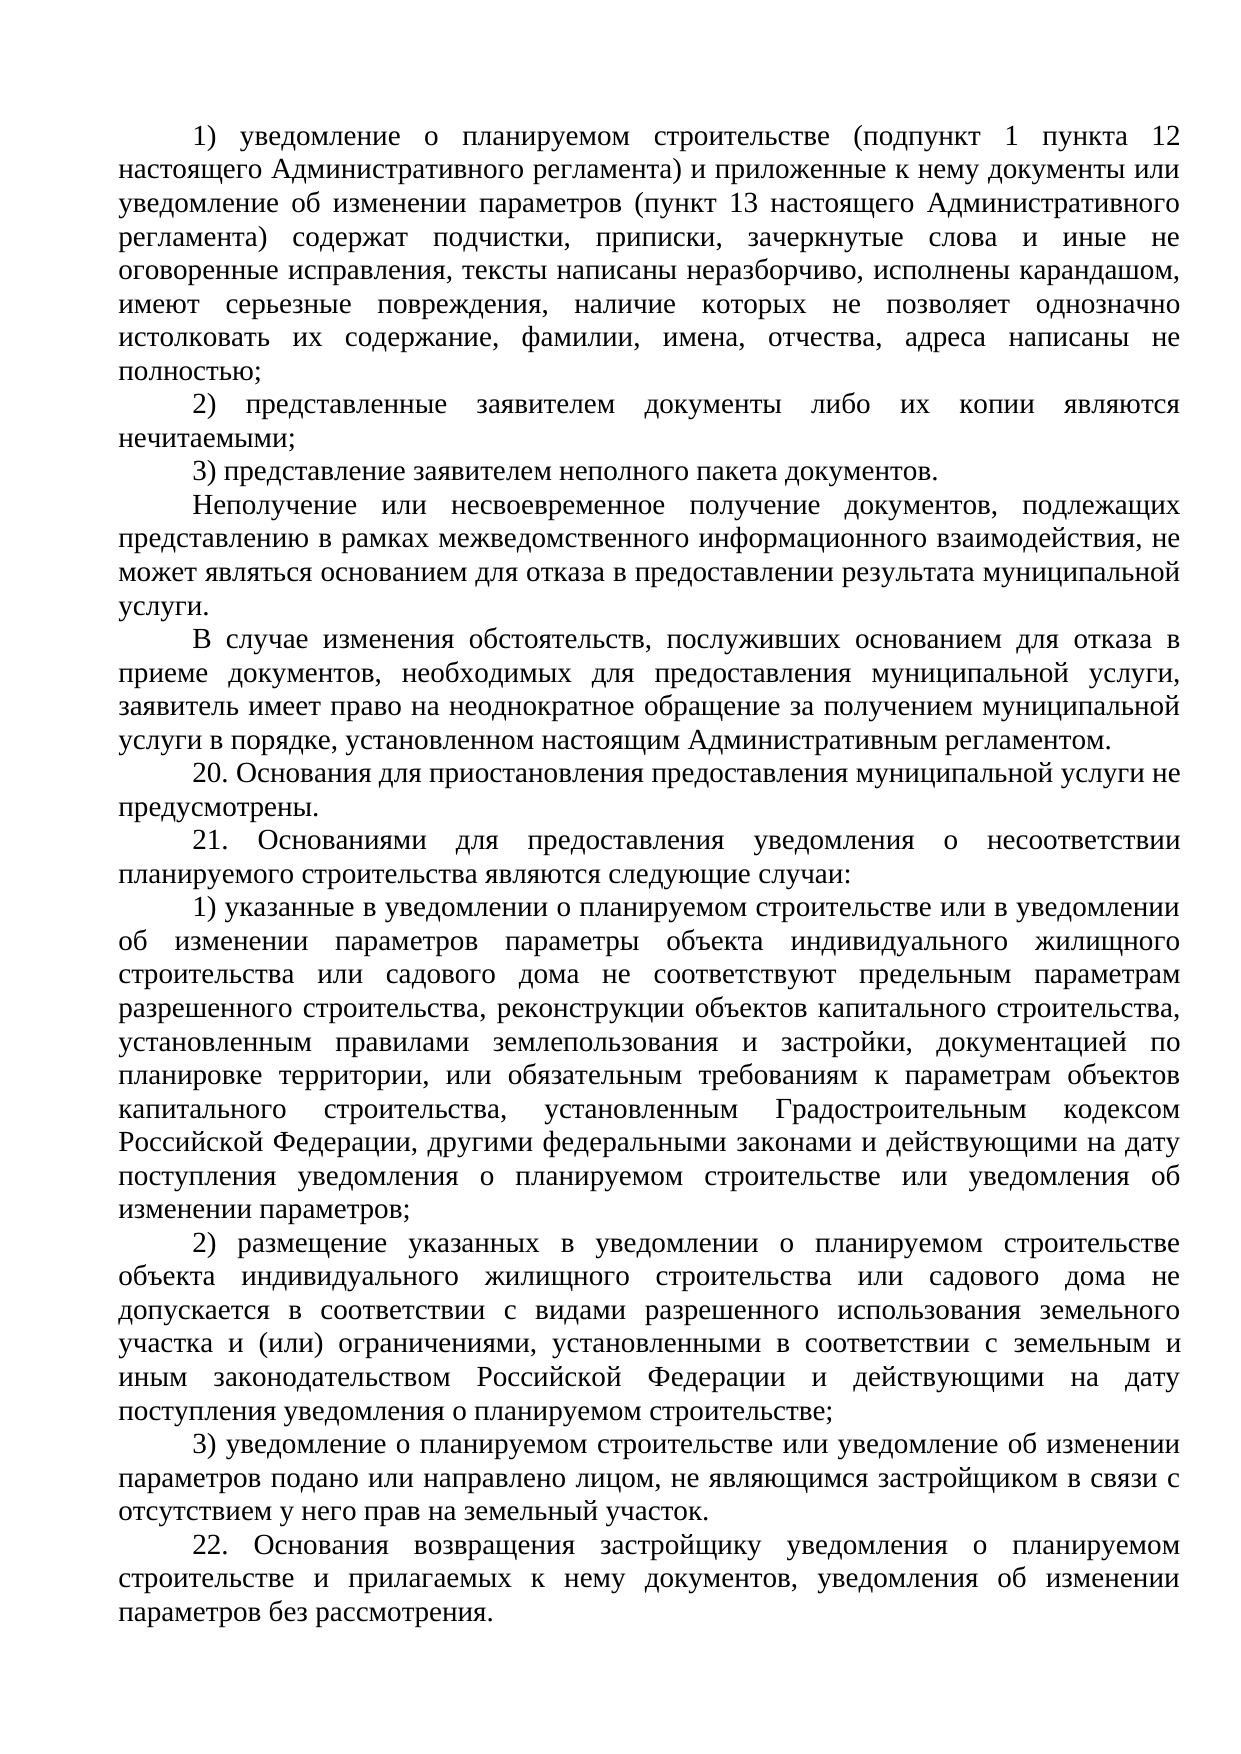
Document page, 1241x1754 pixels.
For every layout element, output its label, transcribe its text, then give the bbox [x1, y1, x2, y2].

text Неполучение или несвоевременное получение документов, подлежащих представлению в рамках межведомственного информационного взаимодействия, не может являться основанием для отказа в предоставлении результата муниципальной услуги. [118, 487, 1181, 621]
text 20. Основания для приостановления предоставления муниципальной услуги не предусмотрены. [118, 755, 1181, 822]
text 2) размещение указанных в уведомлении о планируемом строительстве объекта индивидуального жилищного строительства или садового дома не допускается в соответствии с видами разрешенного использования земельного участка и (или) ограничениями, установленными в соответствии с земельным и иным законодательством Российской Федерации и действующими на дату поступления уведомления о планируемом строительстве; [118, 1225, 1181, 1426]
text 2) представленные заявителем документы либо их копии являются нечитаемыми; [118, 386, 1181, 453]
text 21. Основаниями для предоставления уведомления о несоответствии планируемого строительства являются следующие случаи: [118, 822, 1181, 889]
text 1) уведомление о планируемом строительстве (подпункт 1 пункта 12 настоящего Административного регламента) и приложенные к нему документы или уведомление об изменении параметров (пункт 13 настоящего Административного регламента) содержат подчистки, приписки, зачеркнутые слова и иные не оговоренные исправления, тексты написаны неразборчиво, исполнены карандашом, имеют серьезные повреждения, наличие которых не позволяет однозначно истолковать их содержание, фамилии, имена, отчества, адреса написаны не полностью; [118, 118, 1181, 386]
text 3) уведомление о планируемом строительстве или уведомление об изменении параметров подано или направлено лицом, не являющимся застройщиком в связи с отсутствием у него прав на земельный участок. [118, 1426, 1181, 1527]
text 1) указанные в уведомлении о планируемом строительстве или в уведомлении об изменении параметров параметры объекта индивидуального жилищного строительства или садового дома не соответствуют предельным параметрам разрешенного строительства, реконструкции объектов капитального строительства, установленным правилами землепользования и застройки, документацией по планировке территории, или обязательным требованиям к параметрам объектов капитального строительства, установленным Градостроительным кодексом Российской Федерации, другими федеральными законами и действующими на дату поступления уведомления о планируемом строительстве или уведомления об изменении параметров; [118, 889, 1181, 1225]
text 3) представление заявителем неполного пакета документов. [118, 453, 1181, 487]
text 22. Основания возвращения застройщику уведомления о планируемом строительстве и прилагаемых к нему документов, уведомления об изменении параметров без рассмотрения. [118, 1527, 1181, 1627]
text В случае изменения обстоятельств, послуживших основанием для отказа в приеме документов, необходимых для предоставления муниципальной услуги, заявитель имеет право на неоднократное обращение за получением муниципальной услуги в порядке, установленном настоящим Административным регламентом. [118, 621, 1181, 755]
